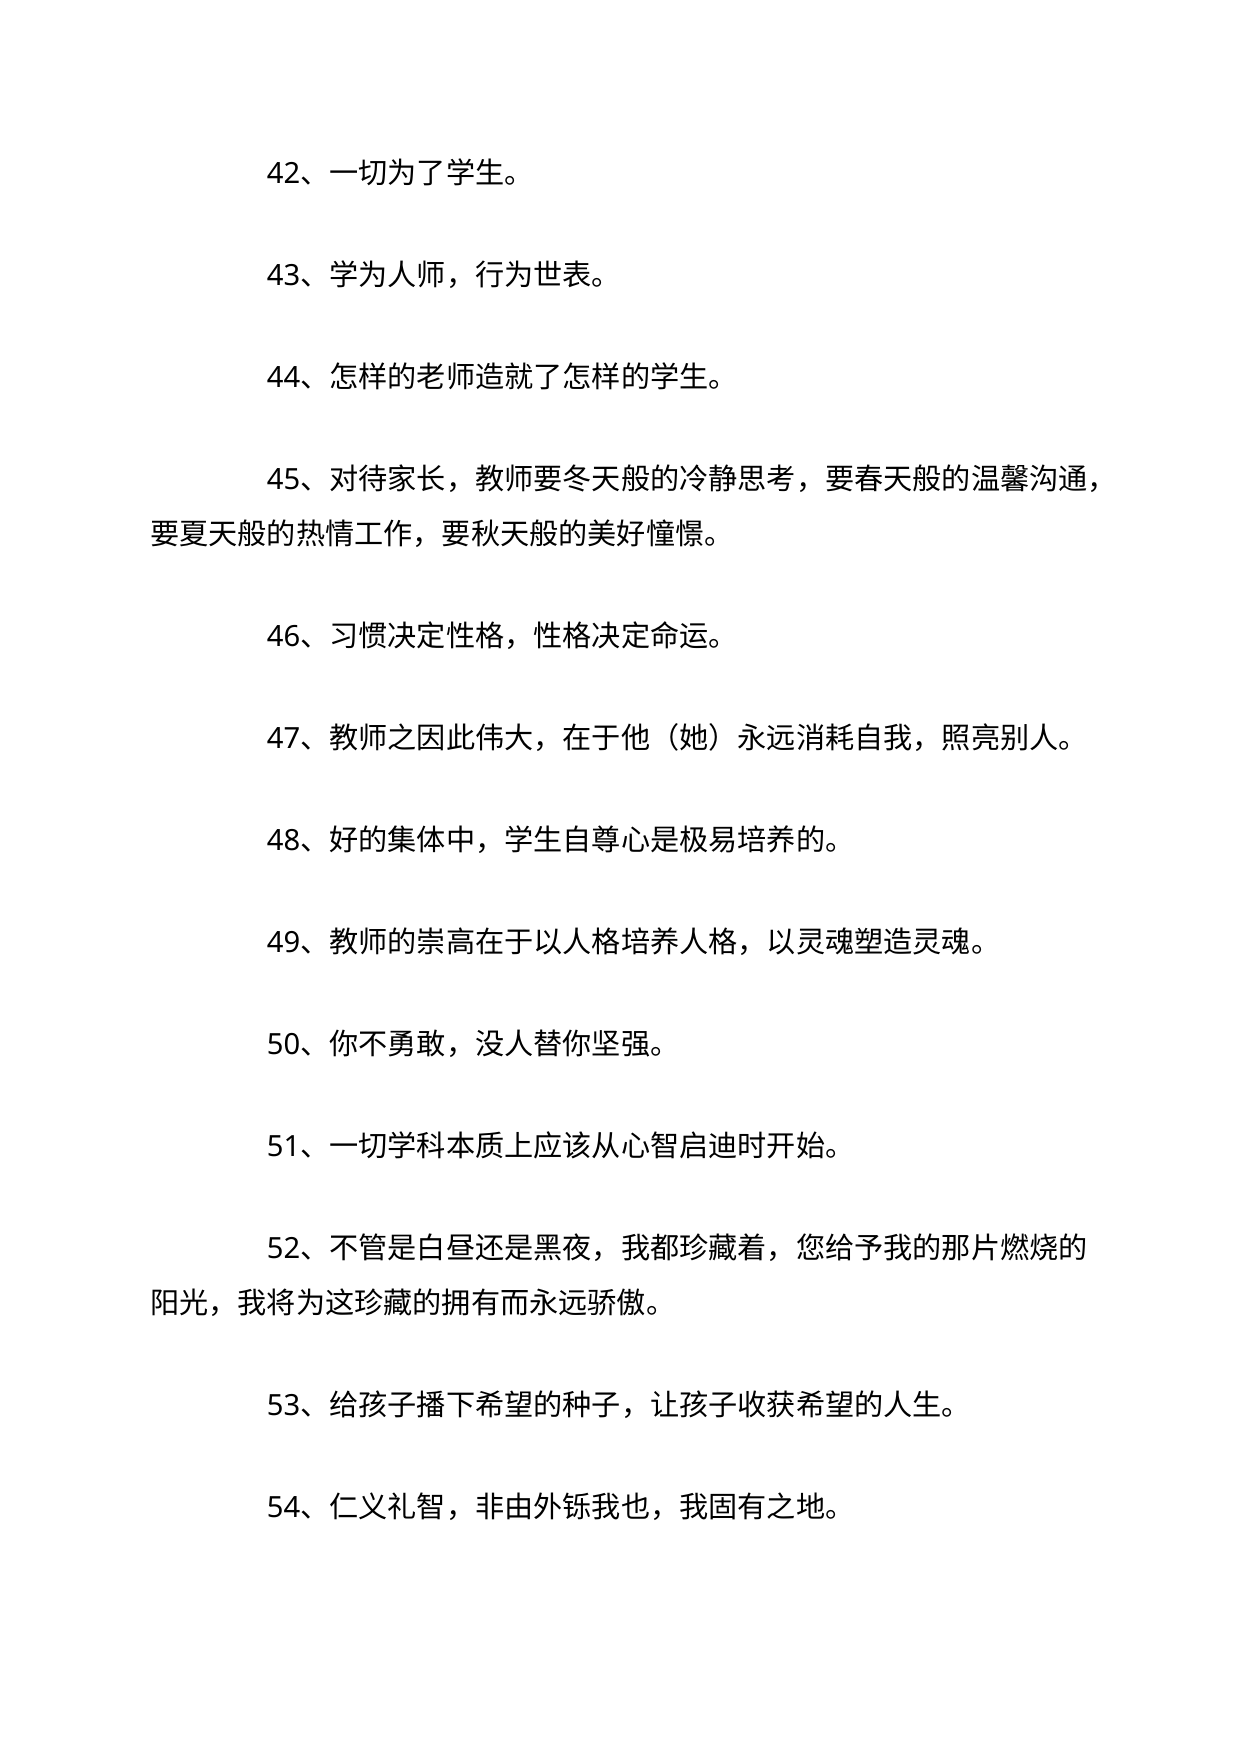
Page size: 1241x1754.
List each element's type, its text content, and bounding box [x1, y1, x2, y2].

text 44、怎样的老师造就了怎样的学生。 [150, 354, 1090, 396]
text 45、对待家长，教师要冬天般的冷静思考，要春天般的温馨沟通，要夏天般的热情工作，要秋天般的美好憧憬。 [150, 456, 1090, 553]
text 51、一切学科本质上应该从心智启迪时开始。 [150, 1123, 1090, 1165]
text 54、仁义礼智，非由外铄我也，我固有之地。 [150, 1483, 1090, 1526]
text 42、一切为了学生。 [150, 150, 1090, 192]
text 50、你不勇敢，没人替你坚强。 [150, 1021, 1090, 1063]
text 52、不管是白昼还是黑夜，我都珍藏着，您给予我的那片燃烧的阳光，我将为这珍藏的拥有而永远骄傲。 [150, 1224, 1090, 1322]
text 48、好的集体中，学生自尊心是极易培养的。 [150, 817, 1090, 859]
text 47、教师之因此伟大，在于他（她）永远消耗自我，照亮别人。 [150, 715, 1090, 757]
text 49、教师的崇高在于以人格培养人格，以灵魂塑造灵魂。 [150, 919, 1090, 961]
text 53、给孩子播下希望的种子，让孩子收获希望的人生。 [150, 1381, 1090, 1424]
text 43、学为人师，行为世表。 [150, 252, 1090, 294]
text 46、习惯决定性格，性格决定命运。 [150, 613, 1090, 655]
